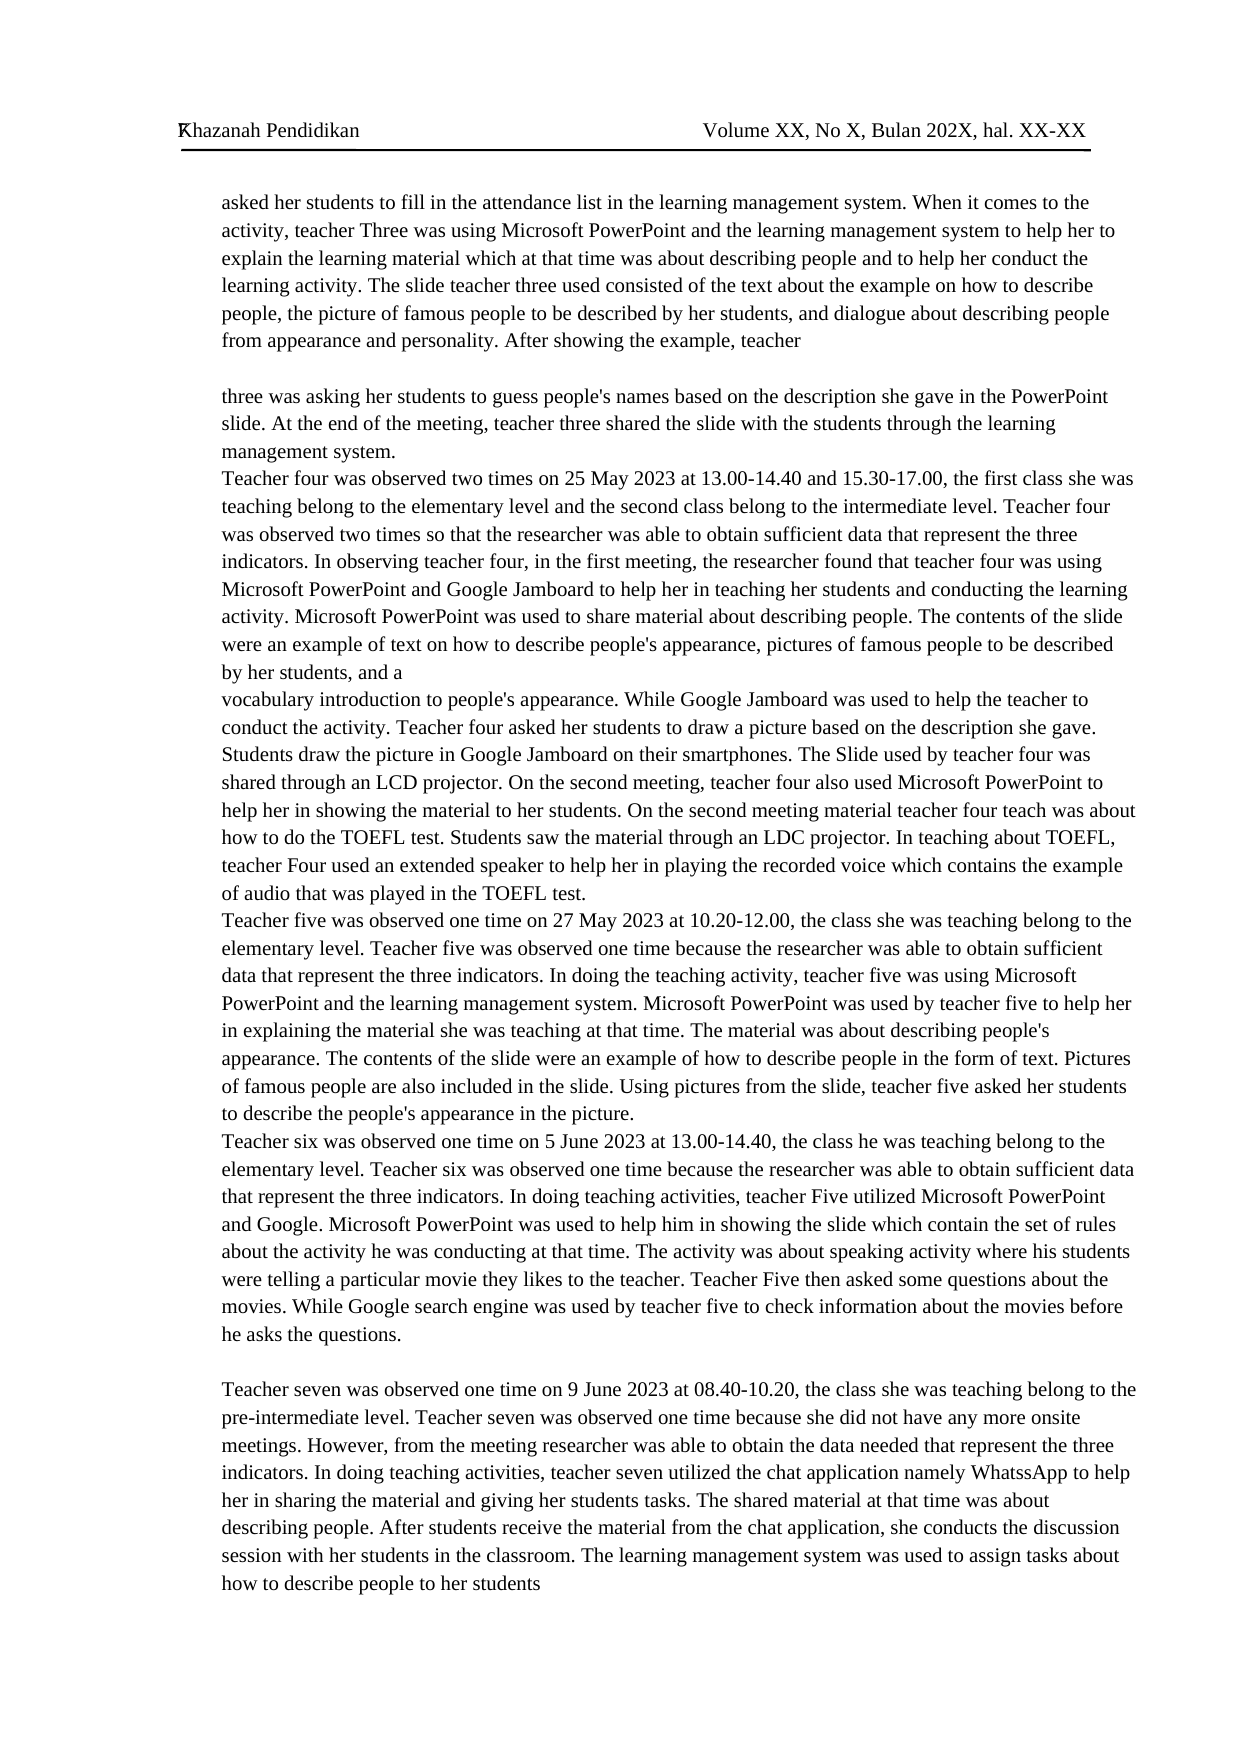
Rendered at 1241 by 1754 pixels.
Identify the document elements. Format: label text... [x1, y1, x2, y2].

list Teacher five was observed one time on 27 May 2023 at 10.20-12.00, the class she was teaching belong to the elementary level. Teacher five was observed one time because the researcher was able to obtain sufficient data that represent the three indicators. In doing the teaching activity, teacher five was using Microsoft PowerPoint and the learning management system. Microsoft PowerPoint was used by teacher five to help her in explaining the material she was teaching at that time. The material was about describing people's appearance. The contents of the slide were an example of how to describe people in the form of text. Pictures of famous people are also included in the slide. Using pictures from the slide, teacher five asked her students to describe the people's appearance in the picture. [221, 908, 1137, 1125]
list Teacher seven was observed one time on 9 June 2023 at 08.40-10.20, the class she was teaching belong to the pre-intermediate level. Teacher seven was observed one time because she did not have any more onsite meetings. However, from the meeting researcher was able to obtain the data needed that represent the three indicators. In doing teaching activities, teacher seven utilized the chat application namely WhatssApp to help her in sharing the material and giving her students tasks. The shared material at that time was about describing people. After students receive the material from the chat application, she conducts the discussion session with her students in the classroom. The learning management system was used to assign tasks about how to describe people to her students [221, 1377, 1137, 1594]
list Teacher four was observed two times on 25 May 2023 at 13.00-14.40 and 15.30-17.00, the first class she was teaching belong to the elementary level and the second class belong to the intermediate level. Teacher four was observed two times so that the researcher was able to obtain sufficient data that represent the three indicators. In observing teacher four, in the first meeting, the researcher found that teacher four was using Microsoft PowerPoint and Google Jamboard to help her in teaching her students and conducting the learning activity. Microsoft PowerPoint was used to share material about describing people. The contents of the slide were an example of text on how to describe people's appearance, pictures of famous people to be described by her students, and a [221, 466, 1137, 684]
list Teacher six was observed one time on 5 June 2023 at 13.00-14.40, the class he was teaching belong to the elementary level. Teacher six was observed one time because the researcher was able to obtain sufficient data that represent the three indicators. In doing teaching activities, teacher Five utilized Microsoft PowerPoint and Google. Microsoft PowerPoint was used to help him in showing the slide which contain the set of rules about the activity he was conducting at that time. The activity was about speaking activity where his students were telling a particular movie they likes to the teacher. Teacher Five then asked some questions about the movies. While Google search engine was used by teacher five to check information about the movies before he asks the questions. [221, 1129, 1137, 1346]
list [221, 190, 1137, 352]
list three was asking her students to guess people's names based on the description she gave in the PowerPoint slide. At the end of the meeting, teacher three shared the slide with the students through the learning management system. [221, 383, 1137, 463]
list vocabulary introduction to people's appearance. While Google Jamboard was used to help the teacher to conduct the activity. Teacher four asked her students to draw a picture based on the description she gave. Students draw the picture in Google Jamboard on their smartphones. The Slide used by teacher four was shared through an LCD projector. On the second meeting, teacher four also used Microsoft PowerPoint to help her in showing the material to her students. On the second meeting material teacher four teach was about how to do the TOEFL test. Students saw the material through an LDC projector. In teaching about TOEFL, teacher Four used an extended speaker to help her in playing the recorded voice which contains the example of audio that was played in the TOEFL test. [221, 687, 1137, 904]
